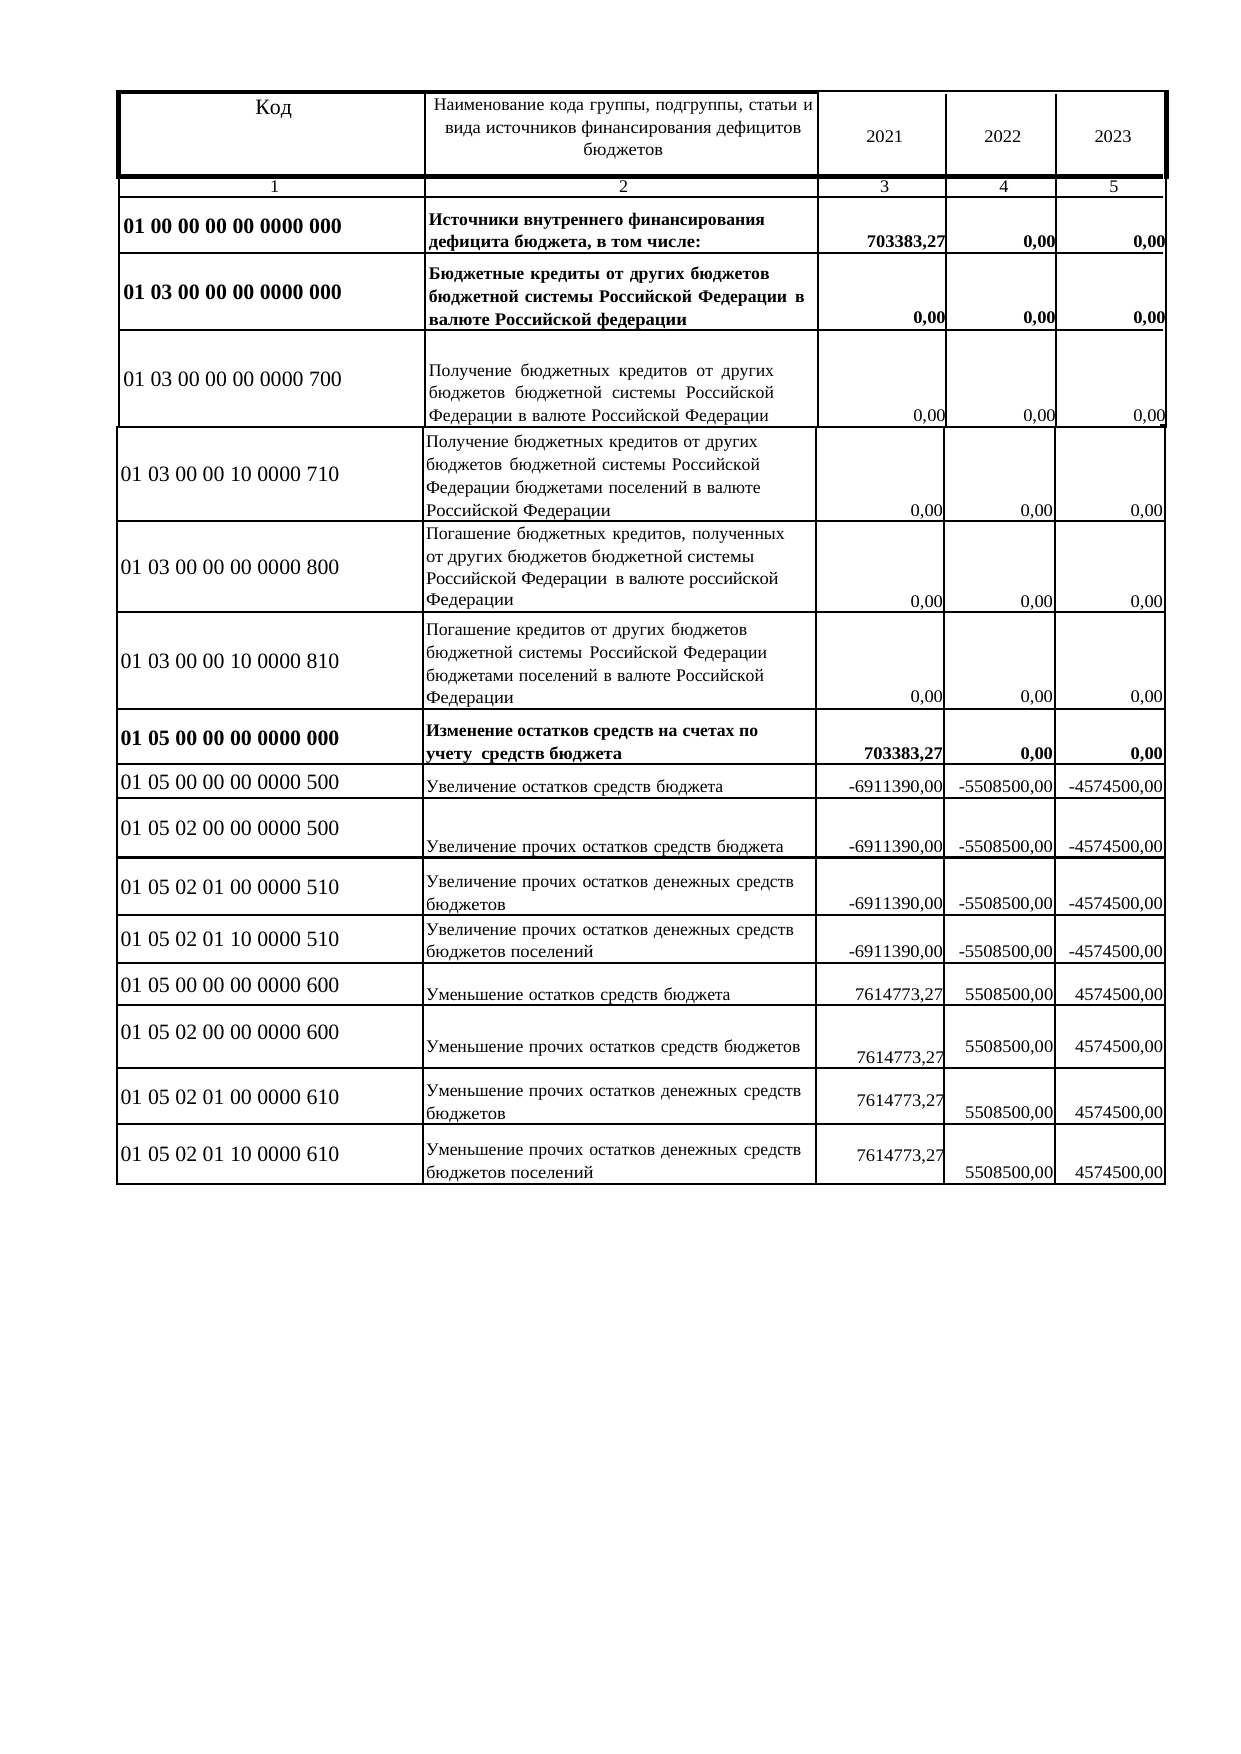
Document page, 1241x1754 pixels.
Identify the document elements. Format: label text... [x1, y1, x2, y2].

table_cell 2 [426, 179, 817, 196]
table_cell 2022 [946, 92, 1056, 174]
table_cell -5508500,00 [945, 859, 1054, 914]
table_cell -5508500,00 [945, 799, 1054, 856]
table_cell -6911390,00 [817, 799, 943, 856]
table_cell -6911390,00 [817, 765, 943, 797]
table_cell 2023 [1056, 92, 1164, 174]
table_cell 1 [120, 179, 424, 196]
table_cell Увеличение остатков средств бюджета [424, 765, 815, 797]
table_cell 0,00 [945, 522, 1054, 611]
table_cell Уменьшение прочих остатков средств бюджетов [424, 1006, 815, 1067]
table_cell 5508500,00 [945, 1125, 1054, 1182]
table_cell -5508500,00 [945, 916, 1054, 962]
table_cell 5508500,00 [945, 964, 1054, 1004]
table_cell 01 00 00 00 00 0000 000 [120, 198, 424, 252]
table_cell 0,00 [1057, 329, 1165, 426]
table_cell 4574500,00 [1056, 1069, 1164, 1123]
table_cell 703383,27 [817, 710, 943, 763]
table_cell 703383,27 [819, 198, 945, 252]
table_cell 0,00 [945, 428, 1054, 520]
table_cell -4574500,00 [1056, 859, 1164, 914]
table_cell Бюджетные кредиты от других бюджетов бюджетной системы Российской Федерации в валюте Российской федерации [426, 254, 817, 329]
table_cell 0,00 [1056, 710, 1164, 763]
table_cell 7614773,27 [817, 964, 943, 1004]
table_cell -4574500,00 [1056, 799, 1164, 856]
table_cell 01 05 02 00 00 0000 500 [118, 799, 422, 856]
table_cell 0,00 [945, 613, 1054, 708]
table_cell Погашение кредитов от других бюджетов бюджетной системы Российской Федерации бюджетами поселений в валюте Российской Федерации [424, 613, 815, 708]
table_cell 01 05 02 01 00 0000 610 [118, 1069, 422, 1123]
table_cell 0,00 [1056, 428, 1164, 520]
table_cell 01 03 00 00 10 0000 710 [118, 428, 422, 520]
table_cell 7614773,27 [817, 1125, 943, 1182]
table_cell -4574500,00 [1056, 765, 1164, 797]
table_cell Увеличение прочих остатков денежных средств бюджетов поселений [424, 916, 815, 962]
table_cell Изменение остатков средств на счетах по учету средств бюджета [424, 710, 815, 763]
table_cell 4574500,00 [1056, 964, 1164, 1004]
table_cell Уменьшение прочих остатков денежных средств бюджетов [424, 1069, 815, 1123]
table_cell 01 05 02 01 10 0000 510 [118, 916, 422, 962]
table_header Код [121, 94, 424, 174]
table_cell 0,00 [819, 331, 945, 426]
table_cell 0,00 [1056, 613, 1164, 708]
table_cell 01 05 00 00 00 0000 500 [118, 765, 422, 797]
table_cell 0,00 [1056, 522, 1164, 611]
table_cell 0,00 [1057, 196, 1165, 252]
table_cell 0,00 [817, 613, 943, 708]
table_cell Уменьшение остатков средств бюджета [424, 964, 815, 1004]
table_cell Увеличение прочих остатков средств бюджета [424, 799, 815, 856]
table_cell 0,00 [819, 254, 945, 329]
table_cell 7614773,27 [817, 1006, 943, 1067]
table_cell 7614773,27 [817, 1069, 943, 1123]
table_cell 0,00 [1057, 252, 1165, 329]
table_cell 4574500,00 [1056, 1006, 1164, 1067]
table_cell Источники внутреннего финансирования дефицита бюджета, в том числе: [426, 198, 817, 252]
table_cell 0,00 [945, 710, 1054, 763]
table_cell -6911390,00 [817, 916, 943, 962]
table_cell Увеличение прочих остатков денежных средств бюджетов [424, 859, 815, 914]
table_cell 01 05 00 00 00 0000 000 [118, 710, 422, 763]
table_cell 01 05 02 01 10 0000 610 [118, 1125, 422, 1182]
table_cell 5508500,00 [945, 1006, 1054, 1067]
table_cell Погашение бюджетных кредитов, полученных от других бюджетов бюджетной системы Российской Федерации в валюте российской Федерации [424, 522, 815, 611]
table_cell 01 03 00 00 00 0000 800 [118, 522, 422, 611]
table_cell 0,00 [817, 428, 943, 520]
table_cell 3 [819, 179, 945, 196]
table_cell 5 [1057, 174, 1165, 196]
table_cell Уменьшение прочих остатков денежных средств бюджетов поселений [424, 1125, 815, 1182]
table_cell 01 05 02 01 00 0000 510 [118, 859, 422, 914]
table_cell 0,00 [947, 254, 1055, 329]
table_cell 5508500,00 [945, 1069, 1054, 1123]
table_cell -4574500,00 [1056, 916, 1164, 962]
table_cell 4 [947, 179, 1055, 196]
table_cell 2021 [819, 92, 946, 174]
table_cell 01 05 02 00 00 0000 600 [118, 1006, 422, 1067]
table_cell 01 03 00 00 10 0000 810 [118, 613, 422, 708]
table_cell -5508500,00 [945, 765, 1054, 797]
table_cell -6911390,00 [817, 859, 943, 914]
table_cell Получение бюджетных кредитов от других бюджетов бюджетной системы Российской Федерации в валюте Российской Федерации [426, 331, 817, 426]
table_cell 01 05 00 00 00 0000 600 [118, 964, 422, 1004]
table_cell 0,00 [947, 331, 1055, 426]
table_cell Получение бюджетных кредитов от других бюджетов бюджетной системы Российской Федерации бюджетами поселений в валюте Российской Федерации [424, 428, 815, 520]
table_cell 01 03 00 00 00 0000 700 [120, 331, 424, 426]
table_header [426, 94, 817, 174]
table_cell 4574500,00 [1056, 1125, 1164, 1182]
table_cell 0,00 [947, 198, 1055, 252]
table_cell 0,00 [817, 522, 943, 611]
table_cell 01 03 00 00 00 0000 000 [120, 254, 424, 329]
